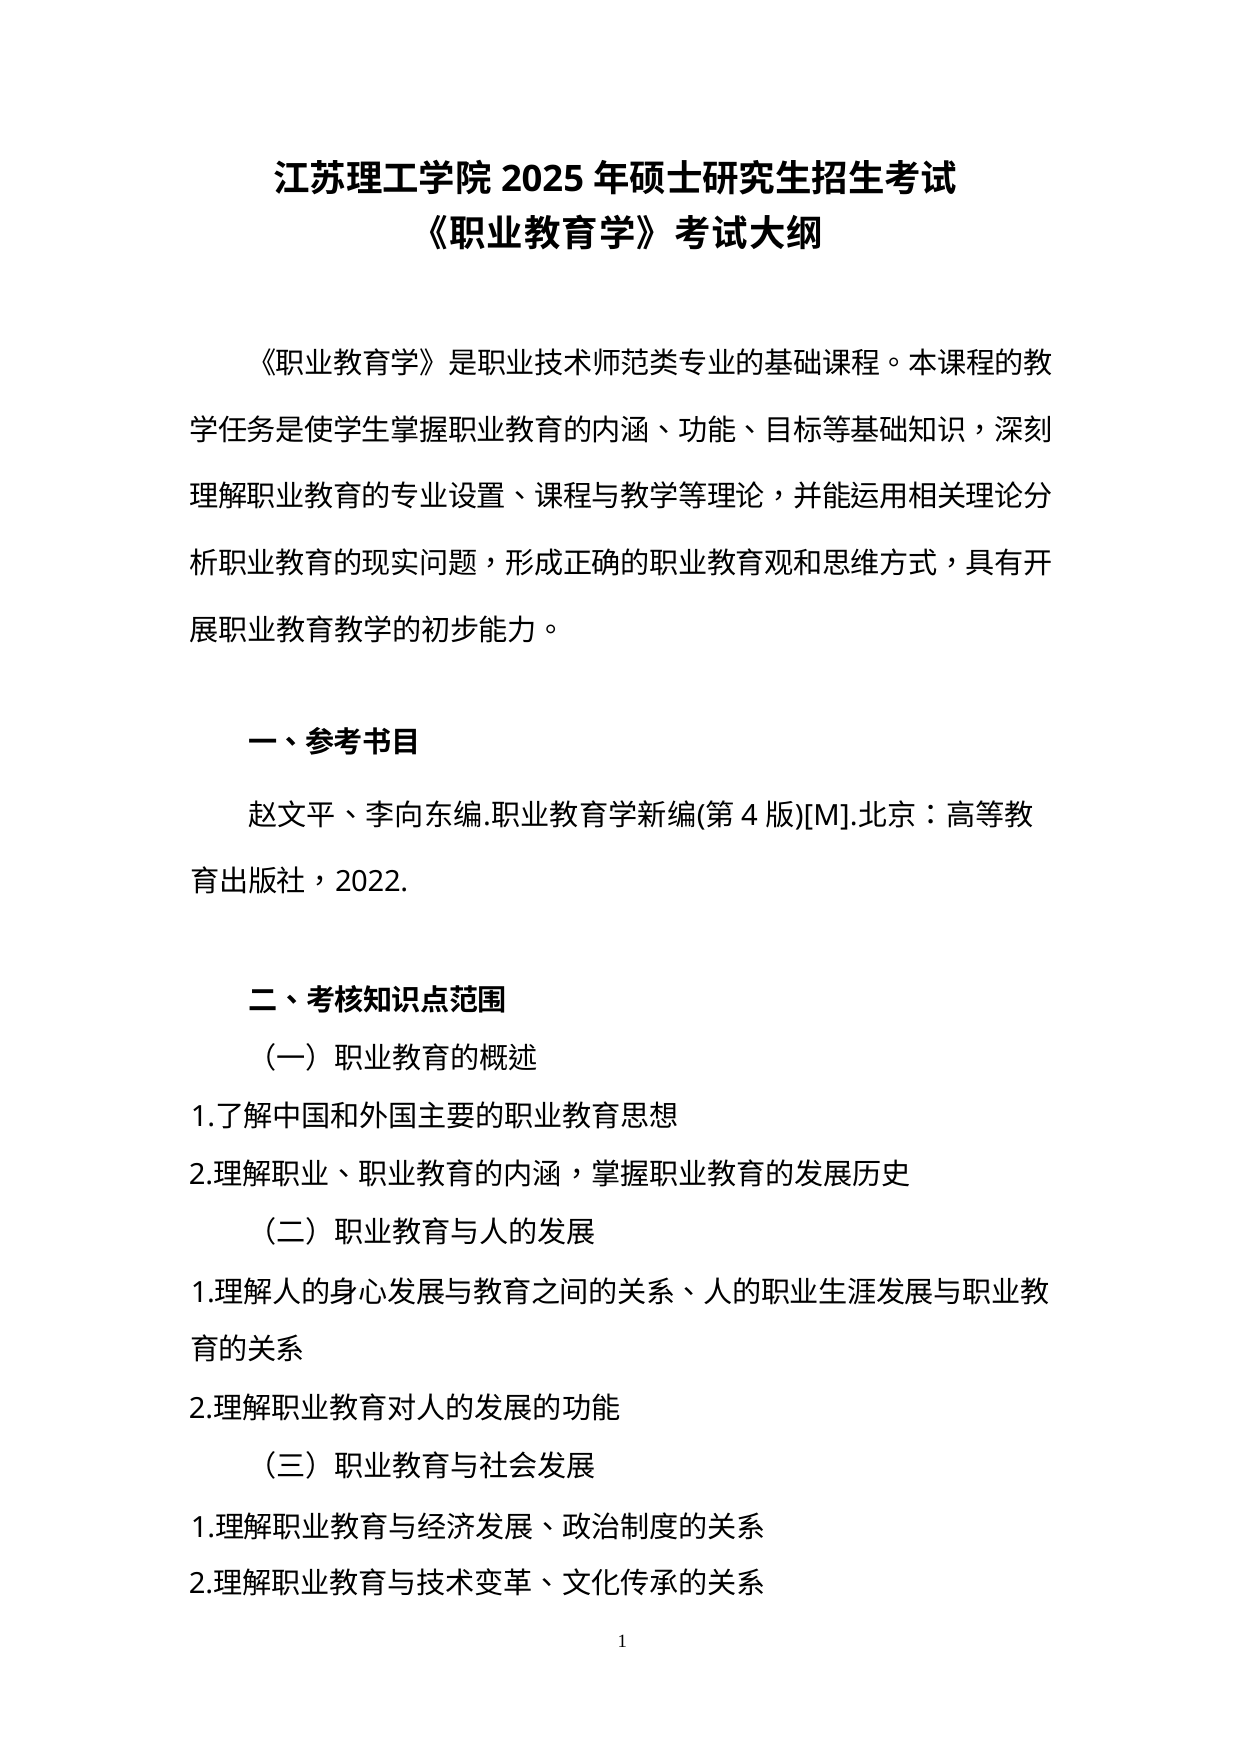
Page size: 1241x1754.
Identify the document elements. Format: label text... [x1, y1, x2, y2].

text 2.理解职业教育对人的发展的功能 [189, 1390, 1054, 1426]
text 2.理解职业、职业教育的内涵，掌握职业教育的发展历史 [189, 1156, 1054, 1192]
text 一、参考书目 [248, 723, 1054, 760]
text 《职业教育学》考试大纲 [412, 216, 1054, 254]
text 赵文平、李向东编.职业教育学新编(第4 版)[M].北京：高等教 育出版社，2022. [190, 794, 1053, 900]
text 1.了解中国和外国主要的职业教育思想 [191, 1097, 1054, 1134]
text 《职业教育学》是职业技术师范类专业的基础课程。本课程的教 学任务是使学生掌握职业教育的内涵、功能、目标等基础知识，深刻 理解职业教育的专业设置、课程与教学等理论，并能运用相关理论分 析职业教育的现实问题，形成正确的职业教育观和思维方式，具有开 展职业教育教学的初步能力。 [189, 342, 1053, 649]
text （三）职业教育与社会发展 [248, 1448, 1054, 1484]
text （一）职业教育的概述 [248, 1039, 1054, 1076]
text 1.理解职业教育与经济发展、政治制度的关系 2.理解职业教育与技术变革、文化传承的关系 [189, 1506, 771, 1602]
text 1.理解人的身心发展与教育之间的关系、人的职业生涯发展与职业教 育的关系 [190, 1272, 1053, 1368]
text （二）职业教育与人的发展 [248, 1213, 1054, 1250]
text 江苏理工学院 2025 年硕士研究生招生考试 [273, 161, 1054, 199]
text 二、考核知识点范围 [248, 982, 1054, 1018]
